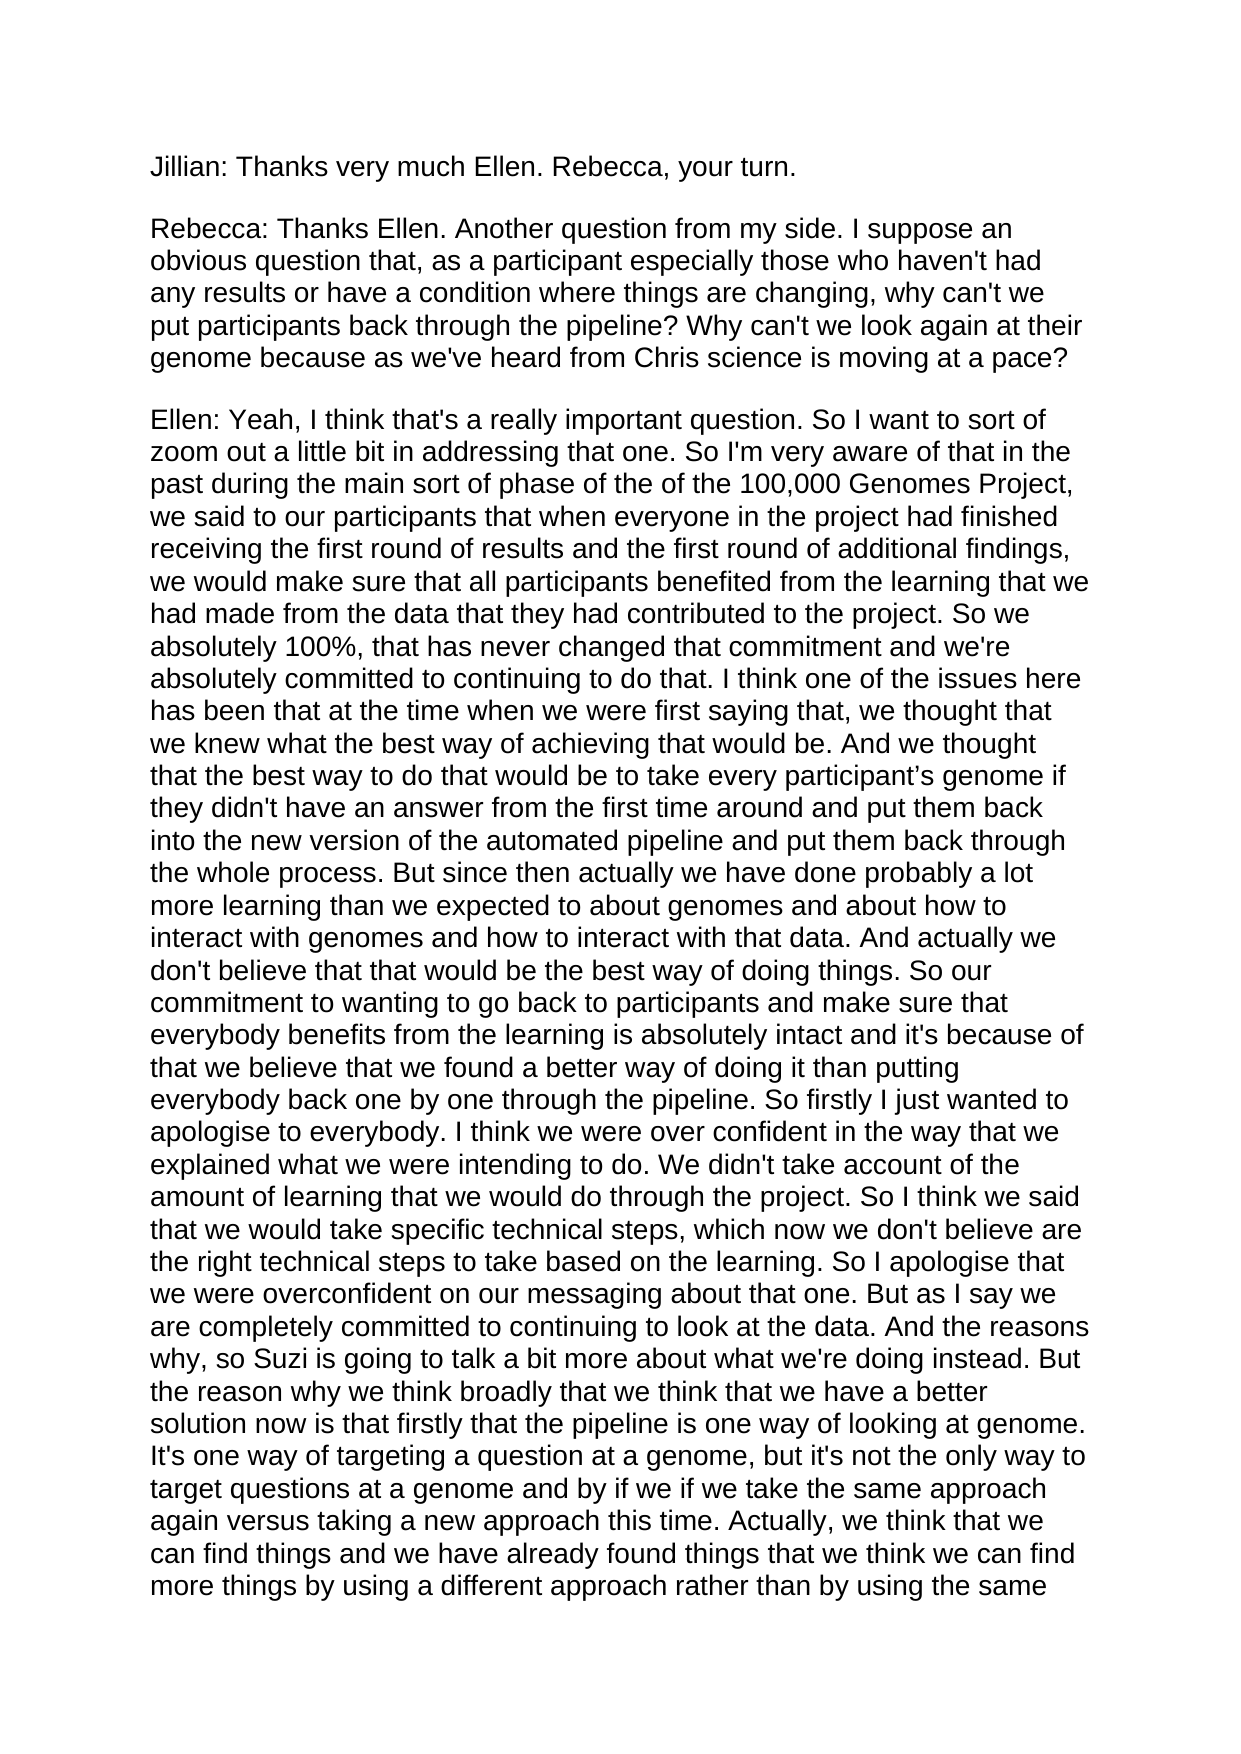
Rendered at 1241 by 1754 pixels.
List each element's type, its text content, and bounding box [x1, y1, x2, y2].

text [150, 403, 1090, 1601]
text Jillian: Thanks very much Ellen. Rebecca, your turn. [150, 150, 1090, 182]
text Rebecca: Thanks Ellen. Another question from my side. I suppose an obvious question that, as a participant especially those who haven't had any results or have a condition where things are changing, why can't we put participants back through the pipeline? Why can't we look again at their genome because as we've heard from Chris science is moving at a pace? [150, 212, 1090, 373]
